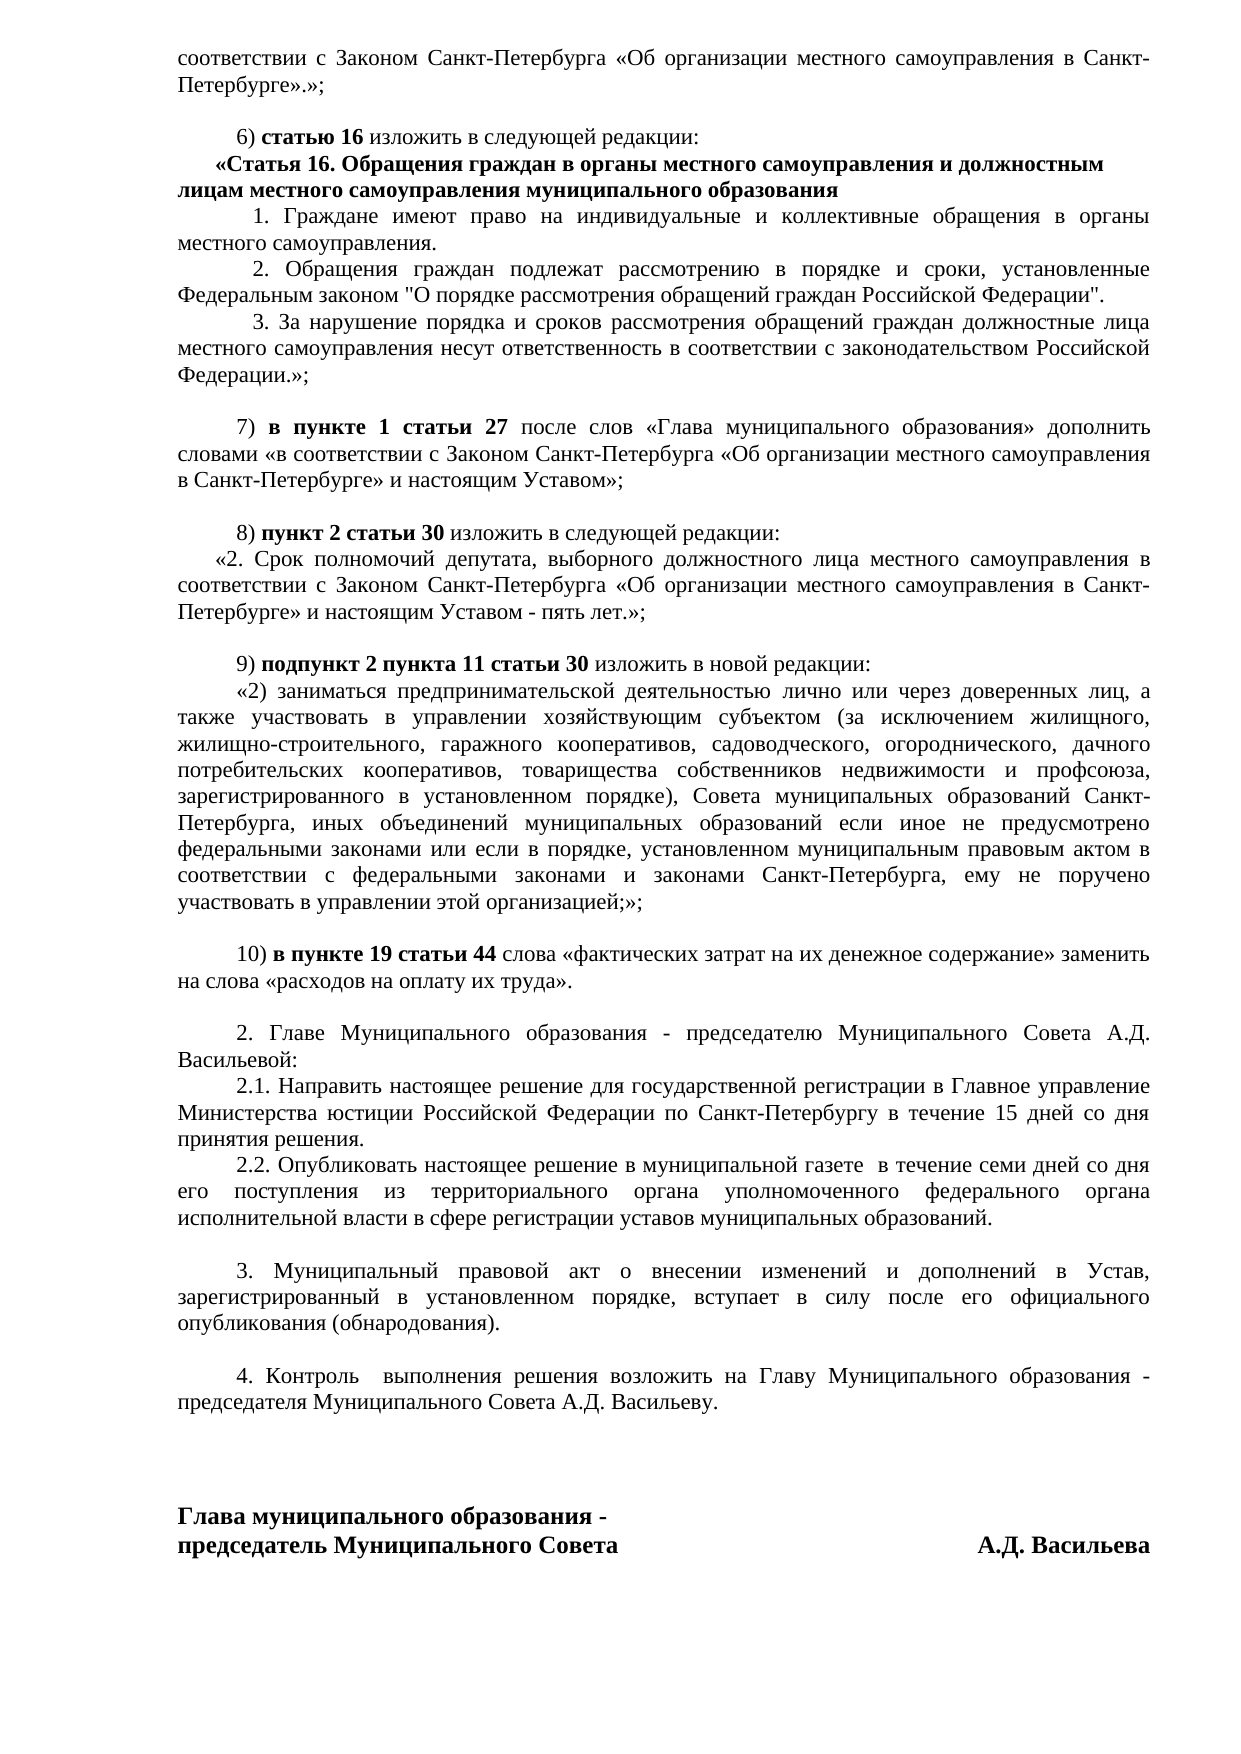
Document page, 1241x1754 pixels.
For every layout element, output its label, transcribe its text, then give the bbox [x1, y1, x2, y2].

text 1. Граждане имеют право на индивидуальные и коллективные обращения в органы местного самоуправления. [177, 202, 1152, 255]
text 2.1. Направить настоящее решение для государственной регистрации в Главное управление Министерства юстиции Российской Федерации по Санкт-Петербургу в течение 15 дней со дня принятия решения. [177, 1072, 1152, 1151]
text председатель Муниципального Совета А.Д. Васильева [177, 1530, 1152, 1558]
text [177, 44, 1152, 97]
text 7) в пункте 1 статьи 27 после слов «Глава муниципального образования» дополнить словами «в соответствии с Законом Санкт-Петербурга «Об организации местного самоуправления в Санкт-Петербурге» и настоящим Уставом»; [177, 413, 1152, 492]
text 3. Муниципальный правовой акт о внесении изменений и дополнений в Устав, зарегистрированный в установленном порядке, вступает в силу после его официального опубликования (обнародования). [177, 1257, 1152, 1336]
text 2. Главе Муниципального образования - председателю Муниципального Совета А.Д. Васильевой: [177, 1019, 1152, 1072]
text 4. Контроль выполнения решения возложить на Главу Муниципального образования - председателя Муниципального Совета А.Д. Васильеву. [177, 1362, 1152, 1415]
text «2. Срок полномочий депутата, выборного должностного лица местного самоуправления в соответствии с Законом Санкт-Петербурга «Об организации местного самоуправления в Санкт-Петербурге» и настоящим Уставом - пять лет.»; [177, 545, 1152, 624]
subtitle «Статья 16. Обращения граждан в органы местного самоуправления и должностным лицам местного самоуправления муниципального образования [177, 150, 1152, 202]
text 8) пункт 2 статьи 30 изложить в следующей редакции: [177, 519, 1152, 545]
text 2.2. Опубликовать настоящее решение в муниципальной газете в течение семи дней со дня его поступления из территориального органа уполномоченного федерального органа исполнительной власти в сфере регистрации уставов муниципальных образований. [177, 1151, 1152, 1230]
text 3. За нарушение порядка и сроков рассмотрения обращений граждан должностные лица местного самоуправления несут ответственность в соответствии с законодательством Российской Федерации.»; [177, 308, 1152, 387]
text «2) заниматься предпринимательской деятельностью лично или через доверенных лиц, а также участвовать в управлении хозяйствующим субъектом (за исключением жилищного, жилищно-строительного, гаражного кооперативов, садоводческого, огороднического, дачного потребительских кооперативов, товарищества собственников недвижимости и профсоюза, зарегистрированного в установленном порядке), Совета муниципальных образований Санкт-Петербурга, иных объединений муниципальных образований если иное не предусмотрено федеральными законами или если в порядке, установленном муниципальным правовым актом в соответствии с федеральными законами и законами Санкт-Петербурга, ему не поручено участвовать в управлении этой организацией;»; [177, 677, 1152, 914]
text 6) статью 16 изложить в следующей редакции: [177, 123, 1152, 150]
text Глава муниципального образования - [177, 1501, 1152, 1530]
text 9) подпункт 2 пункта 11 статьи 30 изложить в новой редакции: [177, 651, 1152, 677]
text 10) в пункте 19 статьи 44 слова «фактических затрат на их денежное содержание» заменить на слова «расходов на оплату их труда». [177, 940, 1152, 993]
text 2. Обращения граждан подлежат рассмотрению в порядке и сроки, установленные Федеральным законом "О порядке рассмотрения обращений граждан Российской Федерации". [177, 255, 1152, 308]
